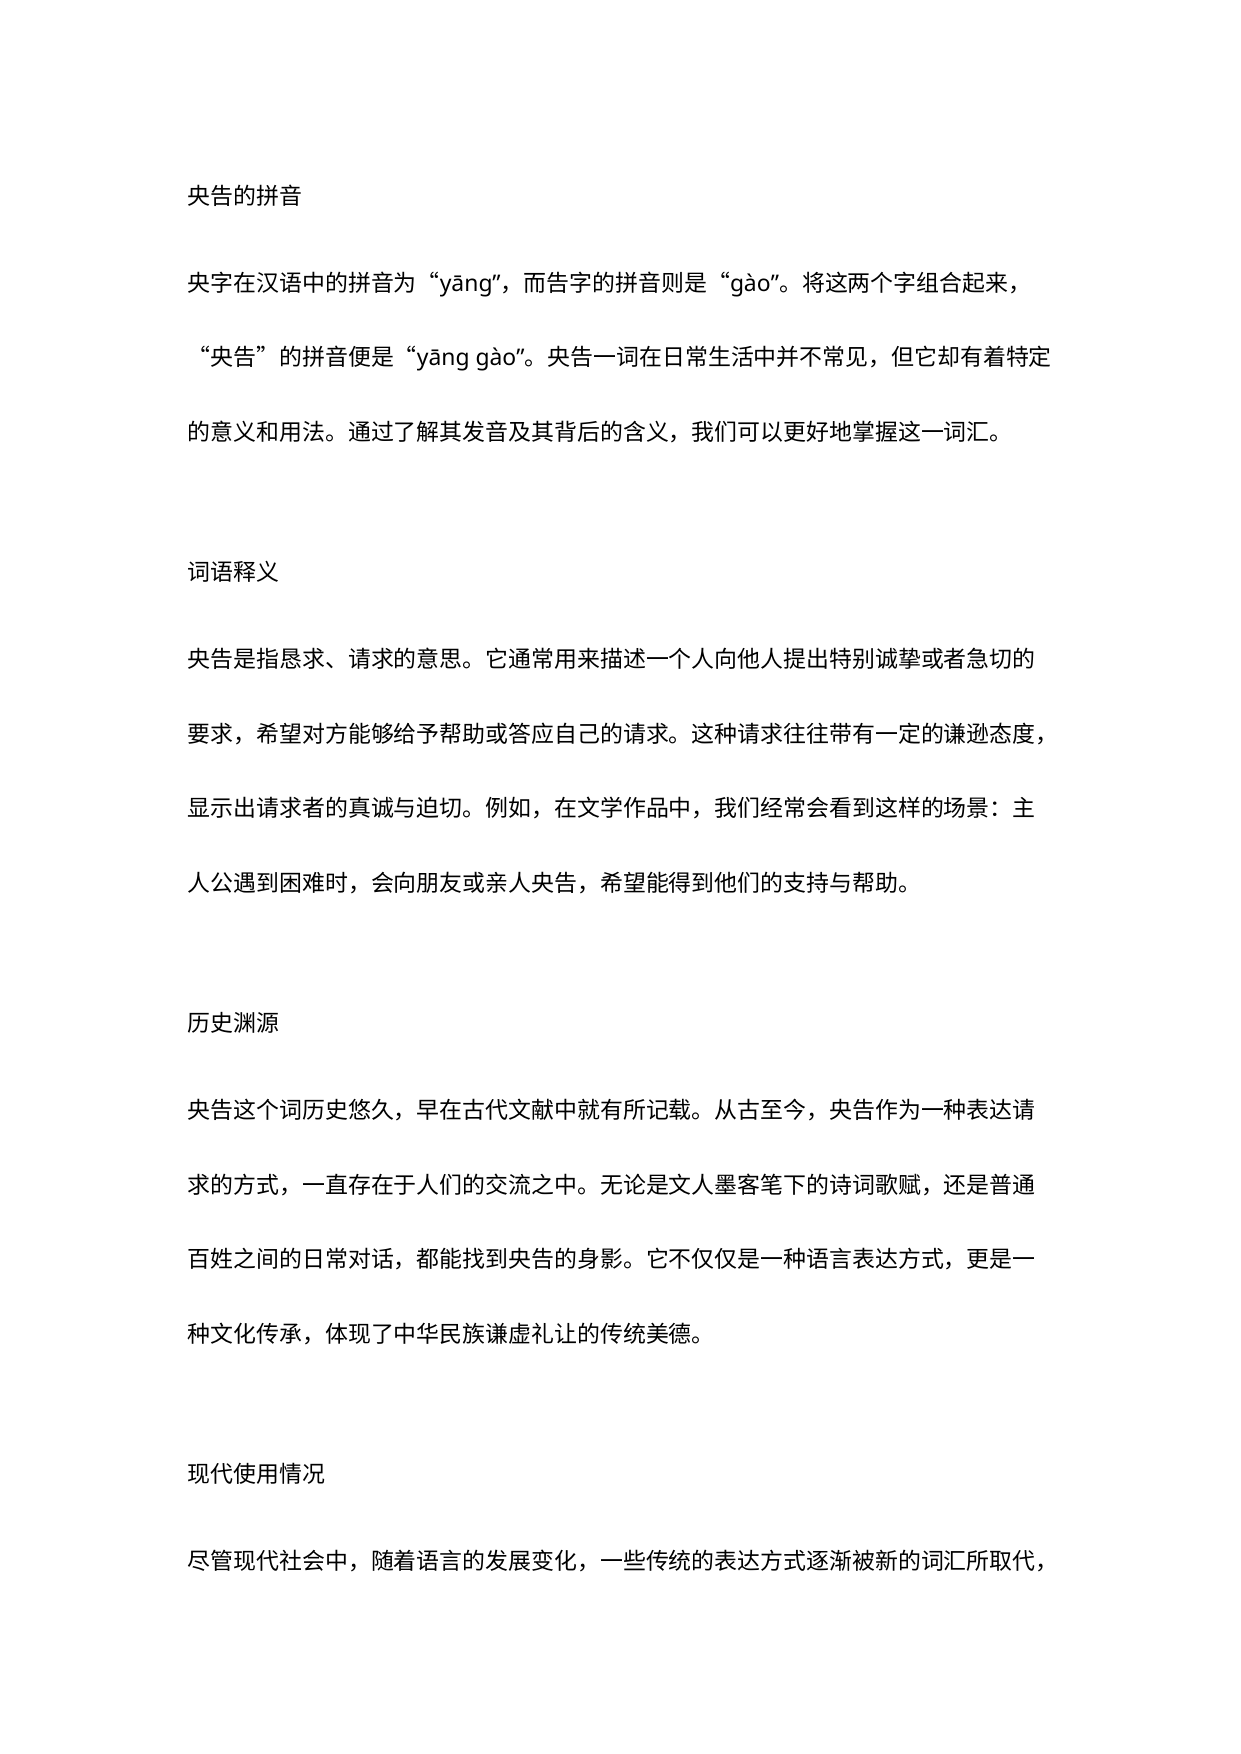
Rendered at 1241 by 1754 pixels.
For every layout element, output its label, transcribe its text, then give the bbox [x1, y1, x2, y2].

text 现代使用情况 [187, 1440, 1053, 1505]
text 央告的拼音 [187, 162, 1053, 227]
text 词语释义 [187, 538, 1053, 603]
text 历史渊源 [187, 989, 1053, 1054]
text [187, 1527, 1053, 1592]
text 央字在汉语中的拼音为“yāng”，而告字的拼音则是“gào”。将这两个字组合起来，“央告”的拼音便是“yāng gào”。央告一词在日常生活中并不常见，但它却有着特定的意义和用法。通过了解其发音及其背后的含义，我们可以更好地掌握这一词汇。 [187, 248, 1053, 463]
text 央告是指恳求、请求的意思。它通常用来描述一个人向他人提出特别诚挚或者急切的要求，希望对方能够给予帮助或答应自己的请求。这种请求往往带有一定的谦逊态度，显示出请求者的真诚与迫切。例如，在文学作品中，我们经常会看到这样的场景：主人公遇到困难时，会向朋友或亲人央告，希望能得到他们的支持与帮助。 [187, 625, 1053, 914]
text 央告这个词历史悠久，早在古代文献中就有所记载。从古至今，央告作为一种表达请求的方式，一直存在于人们的交流之中。无论是文人墨客笔下的诗词歌赋，还是普通百姓之间的日常对话，都能找到央告的身影。它不仅仅是一种语言表达方式，更是一种文化传承，体现了中华民族谦虚礼让的传统美德。 [187, 1076, 1053, 1365]
